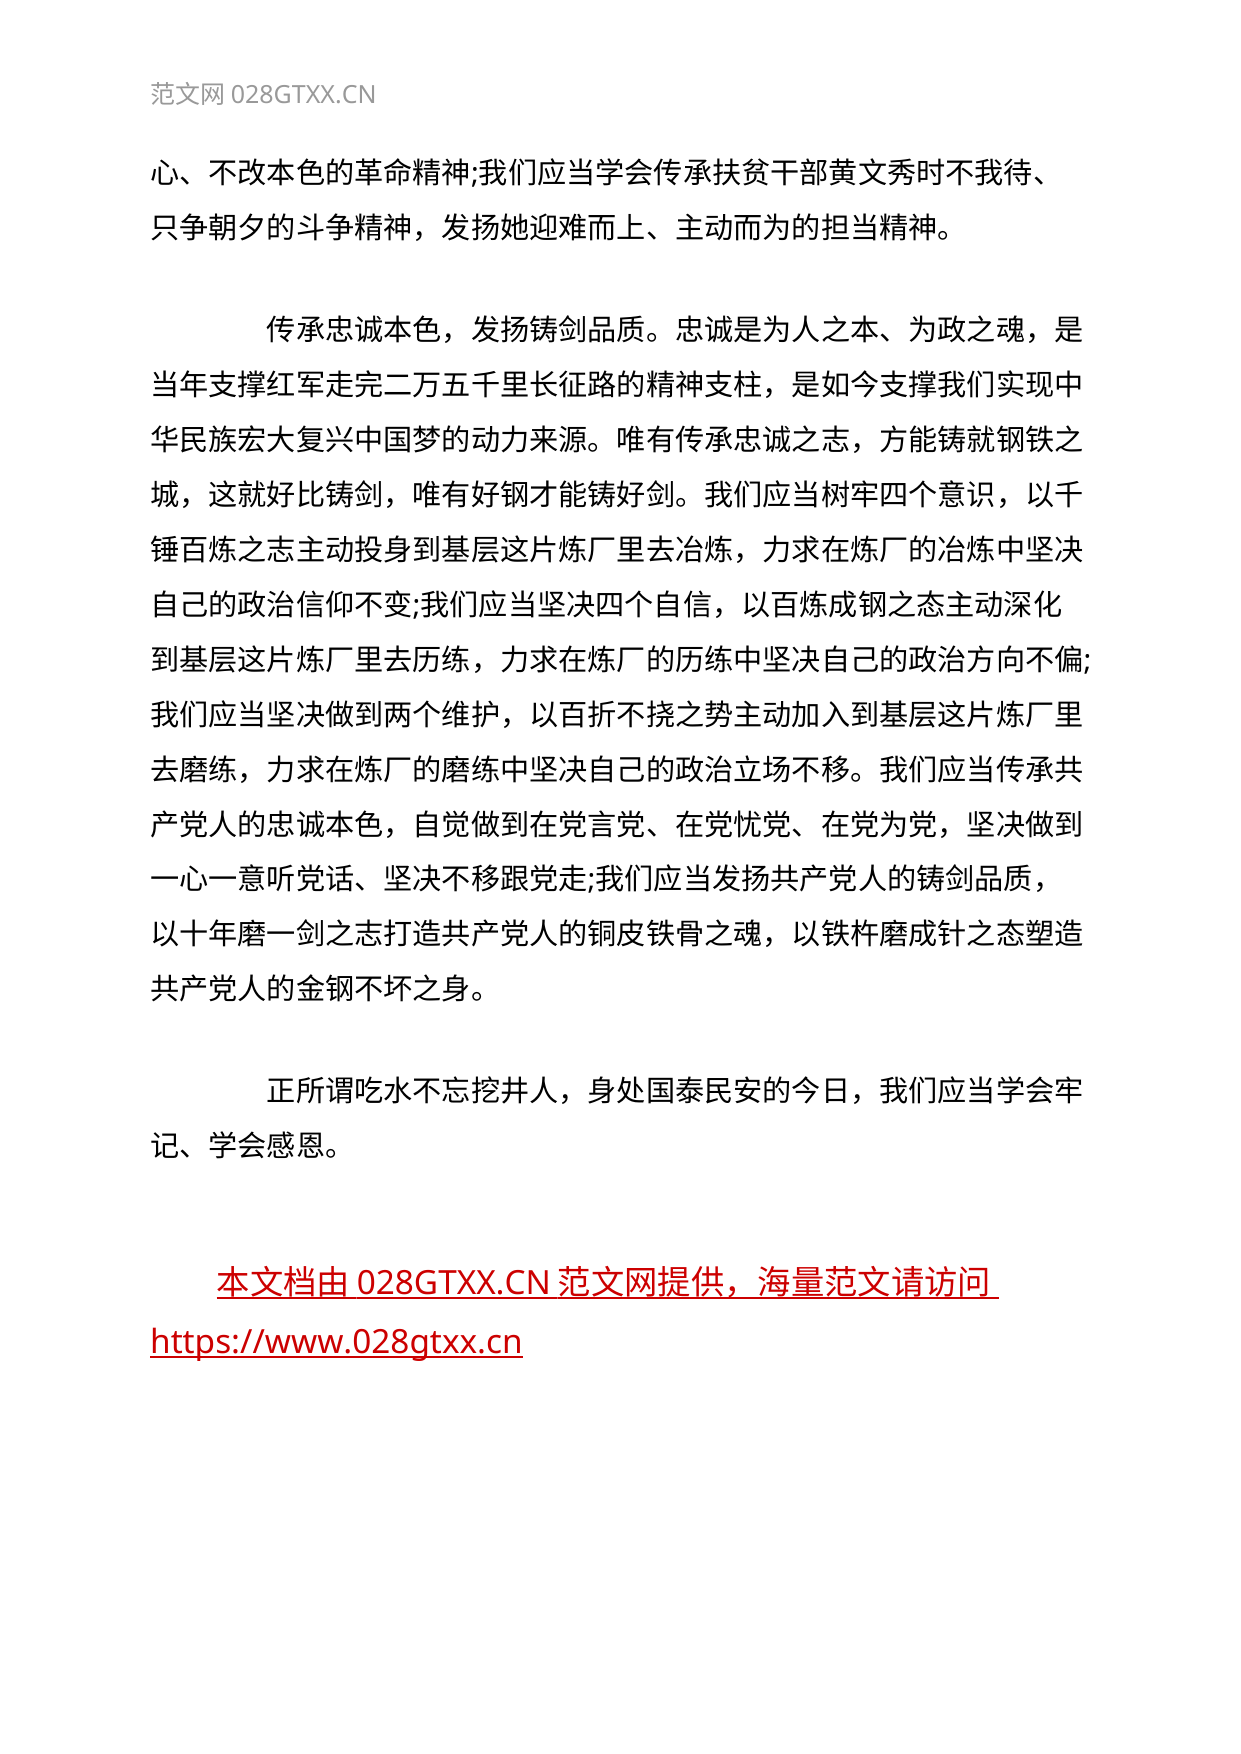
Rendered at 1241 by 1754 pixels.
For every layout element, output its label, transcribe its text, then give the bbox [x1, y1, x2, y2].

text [150, 150, 1090, 247]
text 传承忠诚本色，发扬铸剑品质。忠诚是为人之本、为政之魂，是当年支撑红军走完二万五千里长征路的精神支柱，是如今支撑我们实现中华民族宏大复兴中国梦的动力来源。唯有传承忠诚之志，方能铸就钢铁之城，这就好比铸剑，唯有好钢才能铸好剑。我们应当树牢四个意识，以千锤百炼之志主动投身到基层这片炼厂里去冶炼，力求在炼厂的冶炼中坚决自己的政治信仰不变;我们应当坚决四个自信，以百炼成钢之态主动深化到基层这片炼厂里去历练，力求在炼厂的历练中坚决自己的政治方向不偏;我们应当坚决做到两个维护，以百折不挠之势主动加入到基层这片炼厂里去磨练，力求在炼厂的磨练中坚决自己的政治立场不移。我们应当传承共产党人的忠诚本色，自觉做到在党言党、在党忧党、在党为党，坚决做到一心一意听党话、坚决不移跟党走;我们应当发扬共产党人的铸剑品质，以十年磨一剑之志打造共产党人的铜皮铁骨之魂，以铁杵磨成针之态塑造共产党人的金钢不坏之身。 [150, 307, 1090, 1008]
text 正所谓吃水不忘挖井人，身处国泰民安的今日，我们应当学会牢记、学会感恩。 [150, 1068, 1090, 1165]
text 本文档由028GTXX.CN范文网提供，海量范文请访问 https://www.028gtxx.cn [150, 1256, 1090, 1363]
